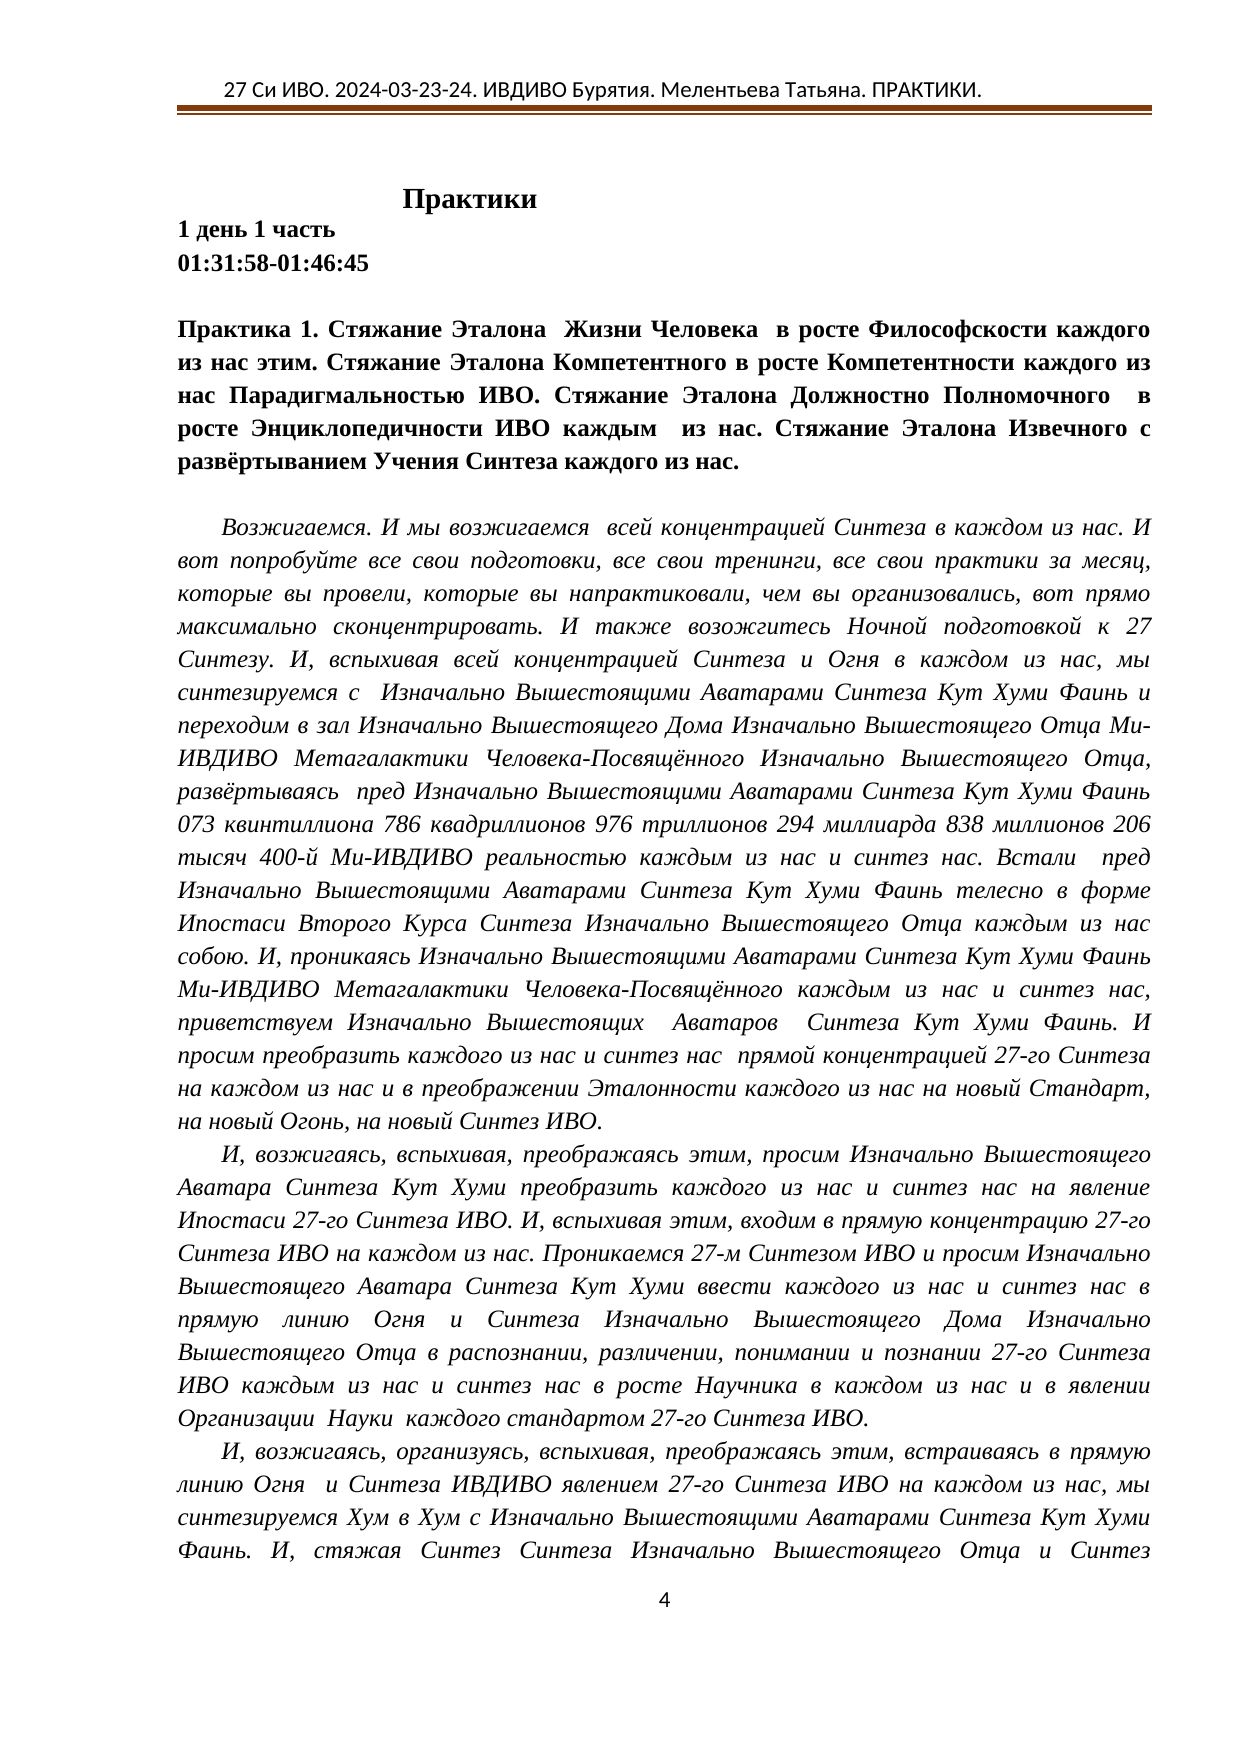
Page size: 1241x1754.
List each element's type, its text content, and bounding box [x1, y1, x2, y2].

text 1 день 1 часть [177, 214, 1152, 243]
text 01:31:58-01:46:45 [177, 248, 1152, 276]
text И, возжигаясь, вспыхивая, преображаясь этим, просим Изначально Вышестоящего Аватара Синтеза Кут Хуми преобразить каждого из нас и синтез нас на явление Ипостаси 27-го Синтеза ИВО. И, вспыхивая этим, входим в прямую концентрацию 27-го Синтеза ИВО на каждом из нас. Проникаемся 27-м Синтезом ИВО и просим Изначально Вышестоящего Аватара Синтеза Кут Хуми ввести каждого из нас и синтез нас в прямую линию Огня и Синтеза Изначально Вышестоящего Дома Изначально Вышестоящего Отца в распознании, различении, понимании и познании 27-го Синтеза ИВО каждым из нас и синтез нас в росте Научника в каждом из нас и в явлении Организации Науки каждого стандартом 27-го Синтеза ИВО. [177, 1139, 1152, 1432]
text Возжигаемся. И мы возжигаемся всей концентрацией Синтеза в каждом из нас. И вот попробуйте все свои подготовки, все свои тренинги, все свои практики за месяц, которые вы провели, которые вы напрактиковали, чем вы организовались, вот прямо максимально сконцентрировать. И также возожгитесь Ночной подготовкой к 27 Синтезу. И, вспыхивая всей концентрацией Синтеза и Огня в каждом из нас, мы синтезируемся с Изначально Вышестоящими Аватарами Синтеза Кут Хуми Фаинь и переходим в зал Изначально Вышестоящего Дома Изначально Вышестоящего Отца Ми-ИВДИВО Метагалактики Человека-Посвящённого Изначально Вышестоящего Отца, развёртываясь пред Изначально Вышестоящими Аватарами Синтеза Кут Хуми Фаинь 073 квинтиллиона 786 квадриллионов 976 триллионов 294 миллиарда 838 миллионов 206 тысяч 400-й Ми-ИВДИВО реальностью каждым из нас и синтез нас. Встали пред Изначально Вышестоящими Аватарами Синтеза Кут Хуми Фаинь телесно в форме Ипостаси Второго Курса Синтеза Изначально Вышестоящего Отца каждым из нас собою. И, проникаясь Изначально Вышестоящими Аватарами Синтеза Кут Хуми Фаинь Ми-ИВДИВО Метагалактики Человека-Посвящённого каждым из нас и синтез нас, приветствуем Изначально Вышестоящих Аватаров Синтеза Кут Хуми Фаинь. И просим преобразить каждого из нас и синтез нас прямой концентрацией 27-го Синтеза на каждом из нас и в преображении Эталонности каждого из нас на новый Стандарт, на новый Огонь, на новый Синтез ИВО. [177, 512, 1152, 1135]
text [177, 1436, 1152, 1564]
text Практики [177, 181, 1152, 214]
text Практика 1. Стяжание Эталона Жизни Человека в росте Философскости каждого из нас этим. Стяжание Эталона Компетентного в росте Компетентности каждого из нас Парадигмальностью ИВО. Стяжание Эталона Должностно Полномочного в росте Энциклопедичности ИВО каждым из нас. Стяжание Эталона Извечного с развёртыванием Учения Синтеза каждого из нас. [177, 314, 1152, 474]
